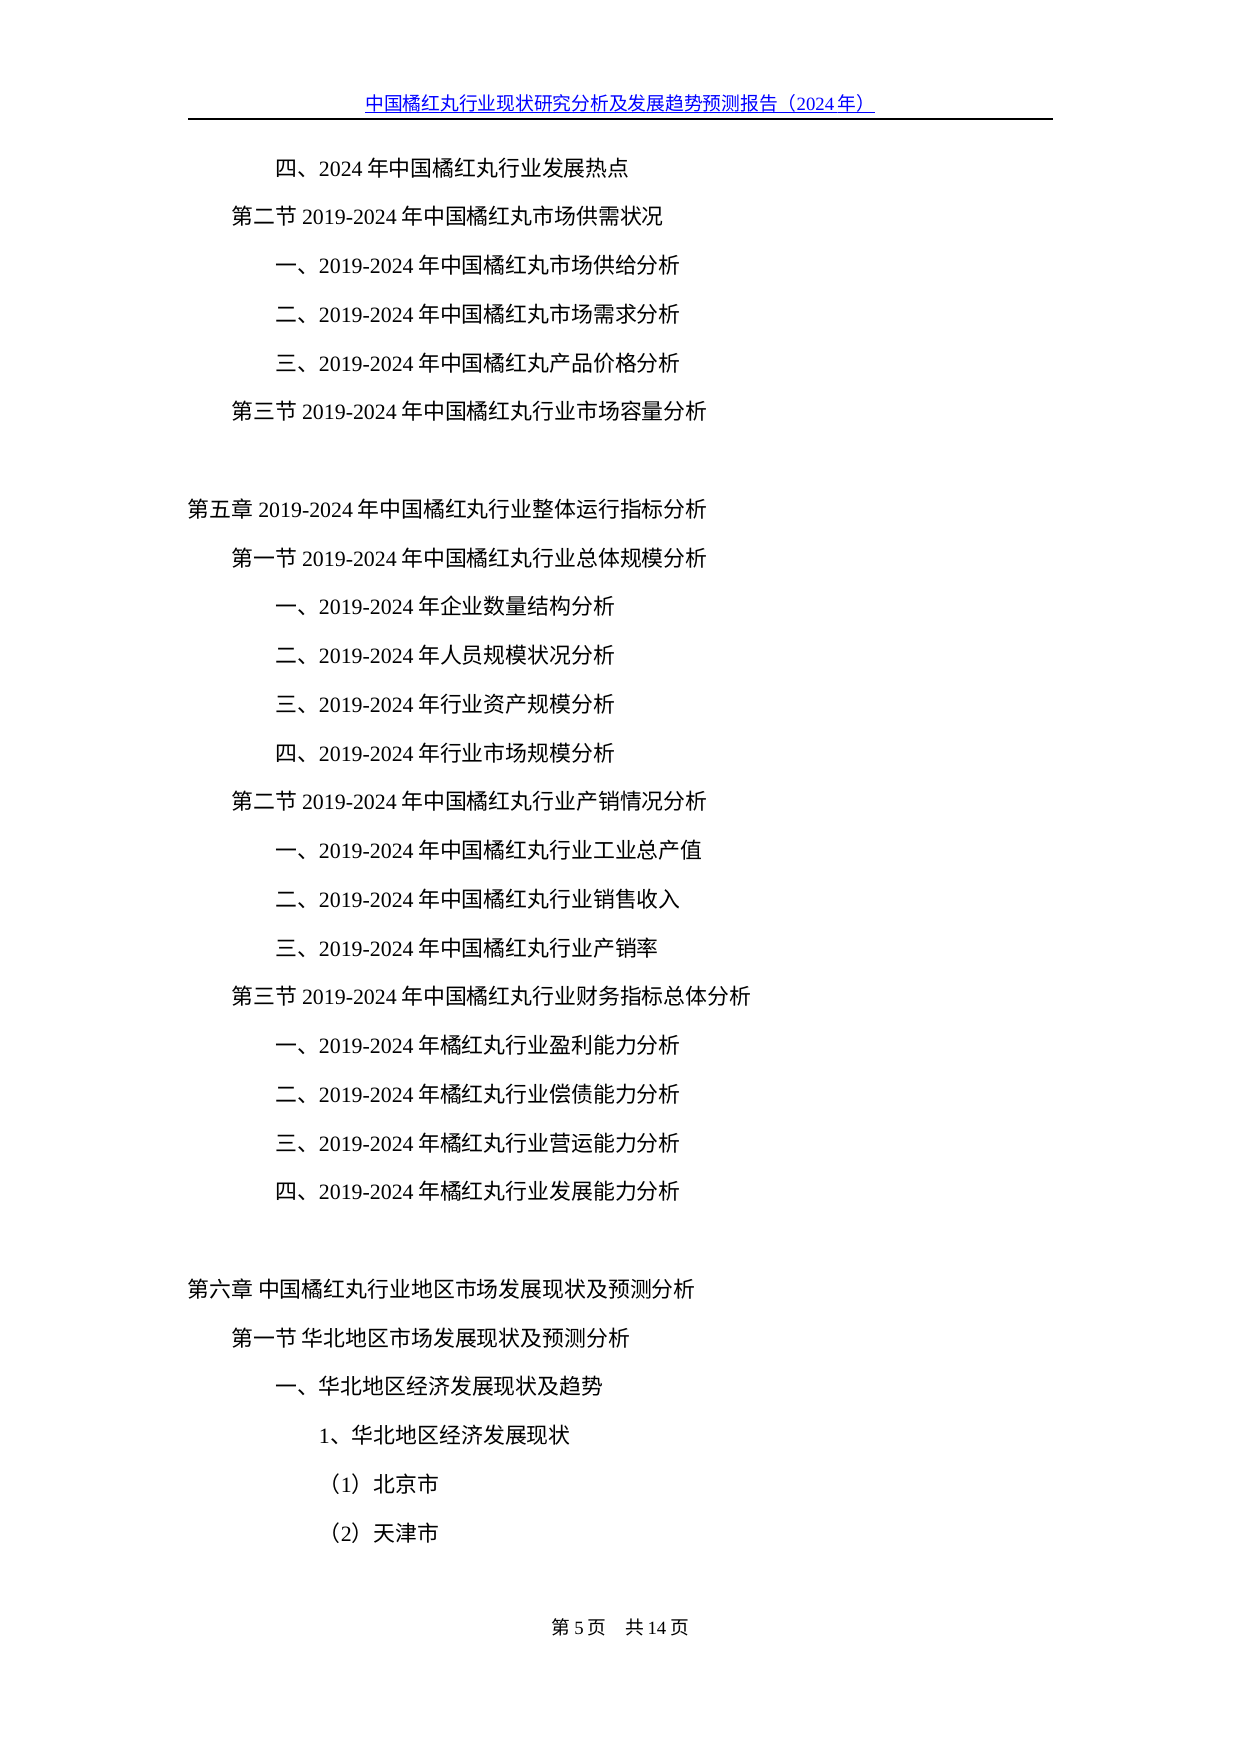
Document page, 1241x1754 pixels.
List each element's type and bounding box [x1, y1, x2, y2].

text [187, 150, 1053, 1548]
